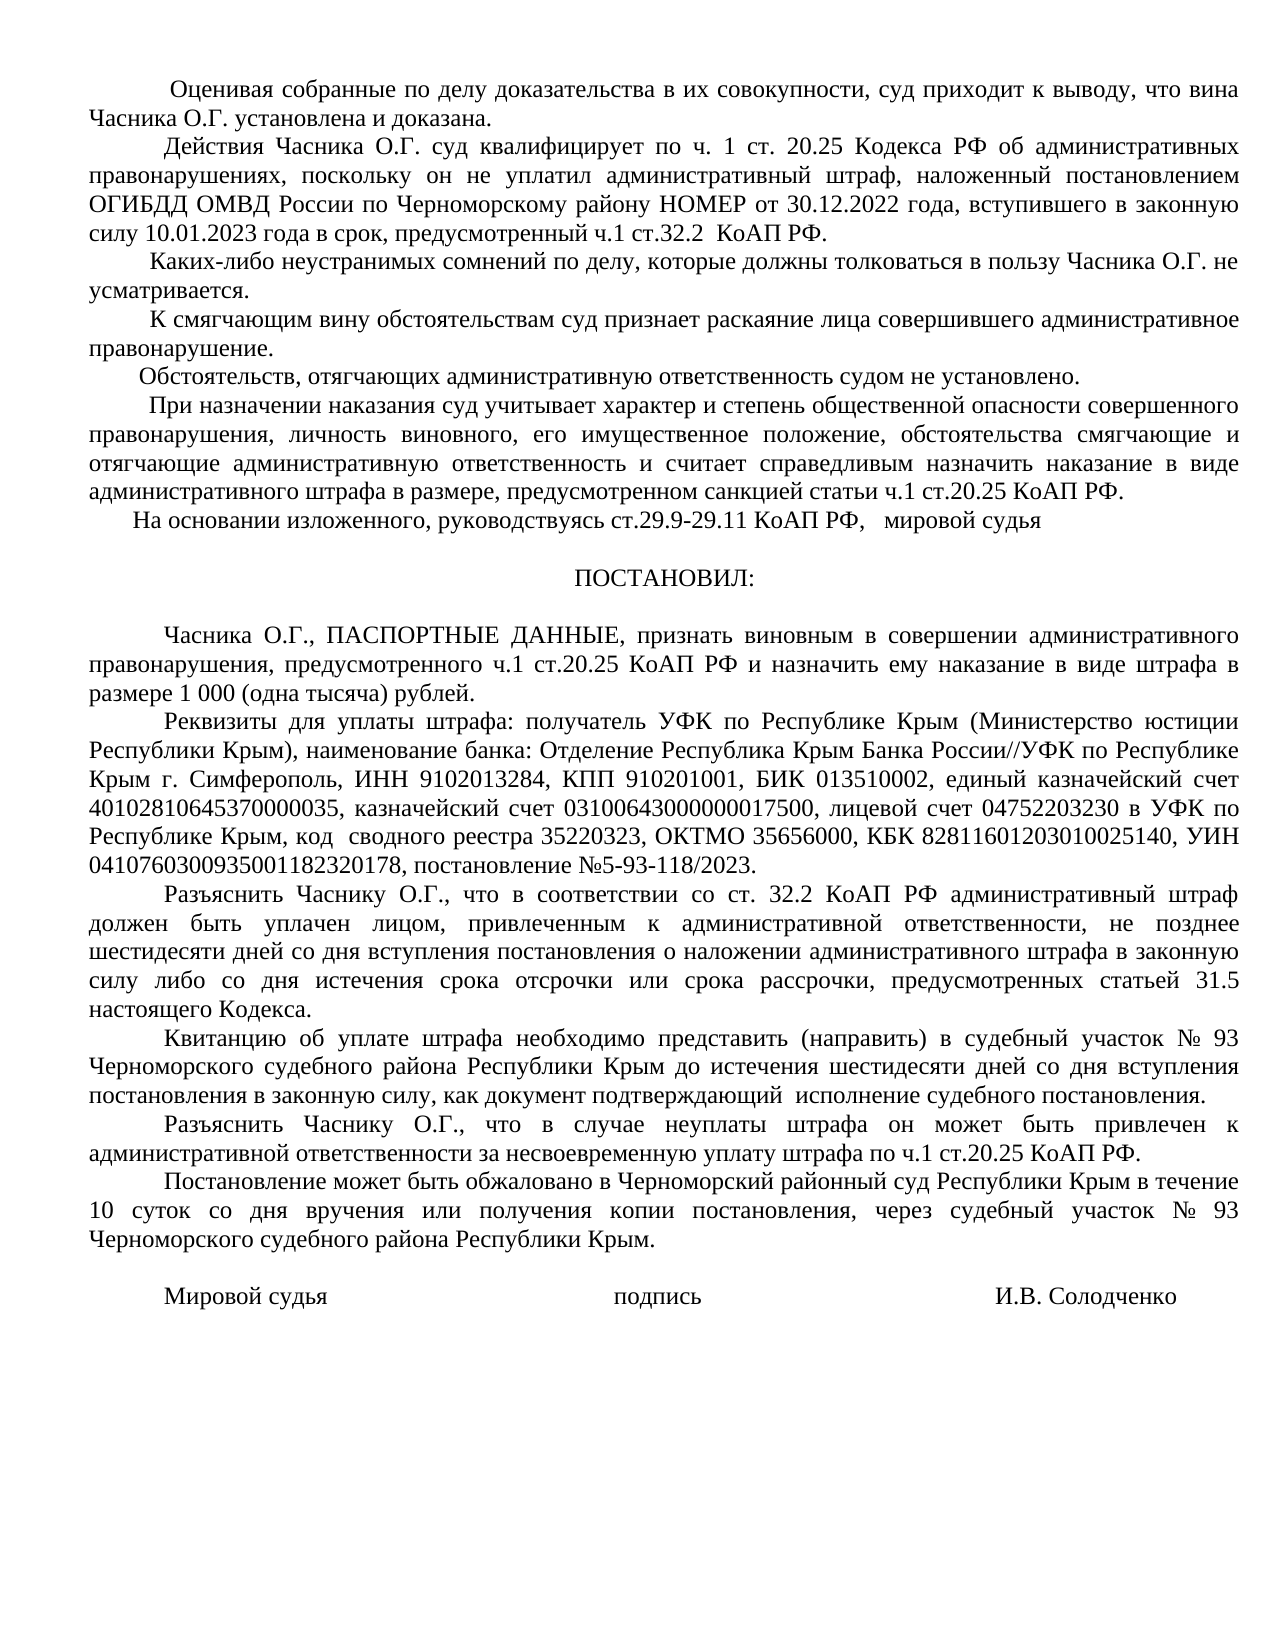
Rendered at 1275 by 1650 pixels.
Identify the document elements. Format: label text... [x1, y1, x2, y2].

text На основании изложенного, руководствуясь ст.29.9-29.11 КоАП РФ, мировой судья [89, 505, 1240, 534]
text Каких-либо неустранимых сомнений по делу, которые должны толковаться в пользу Часника О.Г. не усматривается. [89, 246, 1240, 304]
text Обстоятельств, отягчающих административную ответственность судом не установлено. [89, 361, 1240, 390]
text Оценивая собранные по делу доказательства в их совокупности, суд приходит к выводу, что вина Часника О.Г. установлена и доказана. [89, 74, 1240, 131]
text При назначении наказания суд учитывает характер и степень общественной опасности совершенного правонарушения, личность виновного, его имущественное положение, обстоятельства смягчающие и отягчающие административную ответственность и считает справедливым назначить наказание в виде административного штрафа в размере, предусмотренном санкцией статьи ч.1 ст.20.25 КоАП РФ. [89, 390, 1240, 505]
text Разъяснить Часнику О.Г., что в соответствии со ст. 32.2 КоАП РФ административный штраф должен быть уплачен лицом, привлеченным к административной ответственности, не позднее шестидесяти дней со дня вступления постановления о наложении административного штрафа в законную силу либо со дня истечения срока отсрочки или срока рассрочки, предусмотренных статьей 31.5 настоящего Кодекса. [89, 879, 1240, 1023]
text Реквизиты для уплаты штрафа: получатель УФК по Республике Крым (Министерство юстиции Республики Крым), наименование банка: Отделение Республика Крым Банка России//УФК по Республике Крым г. Симферополь, ИНН 9102013284, КПП 910201001, БИК 013510002, единый казначейский счет 40102810645370000035, казначейский счет 03100643000000017500, лицевой счет 04752203230 в УФК по Республике Крым, код сводного реестра 35220323, ОКТМО 35656000, КБК 82811601203010025140, УИН 0410760300935001182320178, постановление №5-93-118/2023. [89, 706, 1240, 879]
text Постановление может быть обжаловано в Черноморский районный суд Республики Крым в течение 10 суток со дня вручения или получения копии постановления, через судебный участок № 93 Черноморского судебного района Республики Крым. [89, 1166, 1240, 1253]
text К смягчающим вину обстоятельствам суд признает раскаяние лица совершившего административное правонарушение. [89, 304, 1240, 361]
text ПОСТАНОВИЛ: [89, 563, 1240, 591]
text Часника О.Г., ПАСПОРТНЫЕ ДАННЫЕ, признать виновным в совершении административного правонарушения, предусмотренного ч.1 ст.20.25 КоАП РФ и назначить ему наказание в виде штрафа в размере 1 000 (одна тысяча) рублей. [89, 620, 1240, 706]
text Мировой судья подпись И.В. Солодченко [89, 1281, 1240, 1310]
text Разъяснить Часнику О.Г., что в случае неуплаты штрафа он может быть привлечен к административной ответственности за несвоевременную уплату штрафа по ч.1 ст.20.25 КоАП РФ. [89, 1109, 1240, 1166]
text Действия Часника О.Г. суд квалифицирует по ч. 1 ст. 20.25 Кодекса РФ об административных правонарушениях, поскольку он не уплатил административный штраф, наложенный постановлением ОГИБДД ОМВД России по Черноморскому району НОМЕР от 30.12.2022 года, вступившего в законную силу 10.01.2023 года в срок, предусмотренный ч.1 ст.32.2 КоАП РФ. [89, 131, 1240, 246]
text Квитанцию об уплате штрафа необходимо представить (направить) в судебный участок № 93 Черноморского судебного района Республики Крым до истечения шестидесяти дней со дня вступления постановления в законную силу, как документ подтверждающий исполнение судебного постановления. [89, 1023, 1240, 1109]
